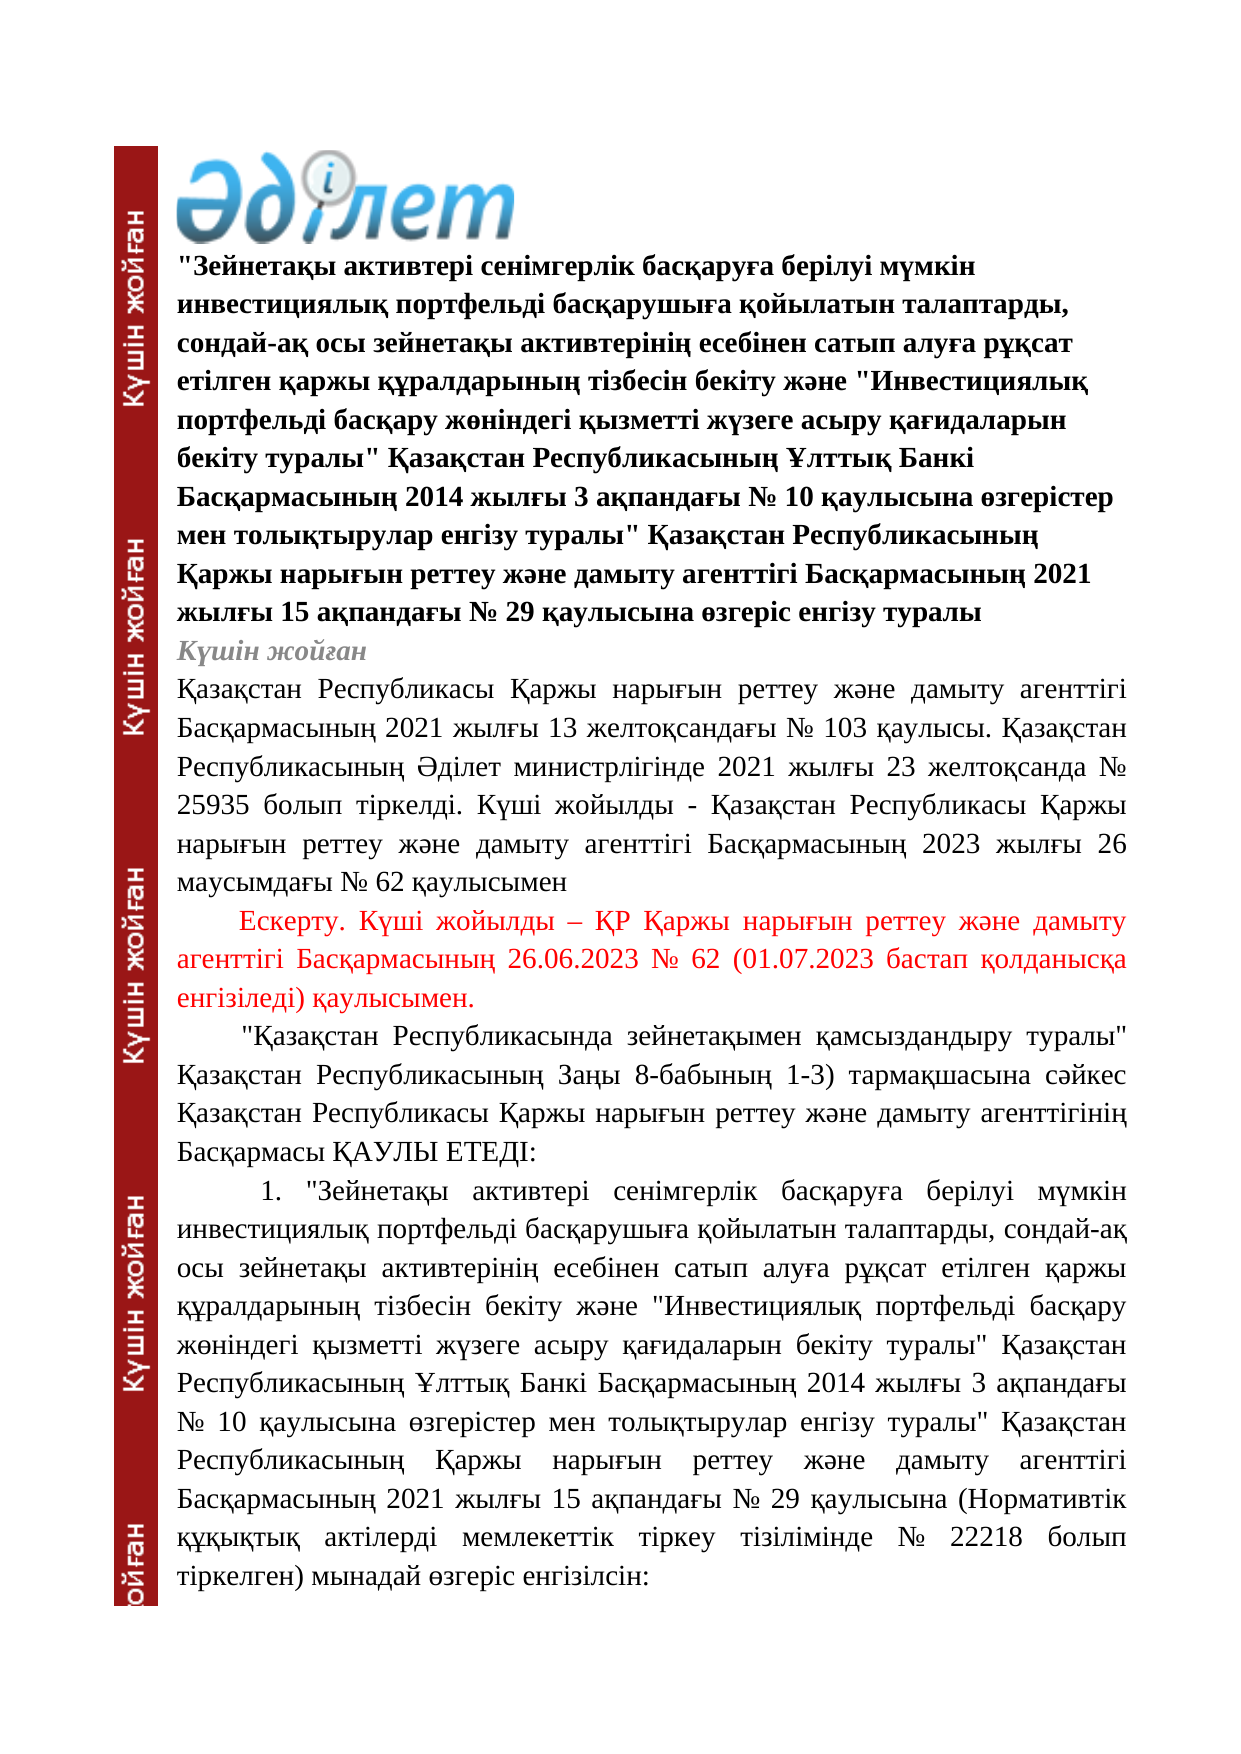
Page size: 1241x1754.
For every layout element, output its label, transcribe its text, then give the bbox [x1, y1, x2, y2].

picture [114, 1592, 158, 1606]
text "Зейнетақы активтері сенімгерлік басқаруға берілуі мүмкін инвестициялық портфельді басқарушыға қойылатын талаптарды, сондай-ақ осы зейнетақы активтерінің есебінен сатып алуға рұқсат етілген қаржы құралдарының тізбесін бекіту және "Инвестициялық портфельді басқару жөніндегі қызметті жүзеге асыру қағидаларын бекіту туралы" Қазақстан Республикасының Ұлттық Банкі Басқармасының 2014 жылғы 3 ақпандағы № 10 қаулысына өзгерістер мен толықтырулар енгізу туралы" Қазақстан Республикасының Қаржы нарығын реттеу және дамыту агенттігі Басқармасының 2021 жылғы 15 ақпандағы № 29 қаулысына өзгеріс енгізу туралы [112, 248, 1128, 628]
picture [114, 146, 158, 248]
text "Қазақстан Республикасында зейнетақымен қамсыздандыру туралы" Қазақстан Республикасының Заңы 8-бабының 1-3) тармақшасына сәйкес Қазақстан Республикасы Қаржы нарығын реттеу және дамыту агенттігінің Басқармасы ҚАУЛЫ ЕТЕДІ: [112, 1018, 1128, 1168]
text 1. "Зейнетақы активтері сенімгерлік басқаруға берілуі мүмкін инвестициялық портфельді басқарушыға қойылатын талаптарды, сондай-ақ осы зейнетақы активтерінің есебінен сатып алуға рұқсат етілген қаржы құралдарының тізбесін бекіту және "Инвестициялық портфельді басқару жөніндегі қызметті жүзеге асыру қағидаларын бекіту туралы" Қазақстан Республикасының Ұлттық Банкі Басқармасының 2014 жылғы 3 ақпандағы № 10 қаулысына өзгерістер мен толықтырулар енгізу туралы" Қазақстан Республикасының Қаржы нарығын реттеу және дамыту агенттігі Басқармасының 2021 жылғы 15 ақпандағы № 29 қаулысына (Нормативтік құқықтық актілерді мемлекеттік тіркеу тізілімінде № 22218 болып тіркелген) мынадай өзгеріс енгізілсін: [112, 1173, 1128, 1592]
picture [114, 1013, 158, 1018]
picture [114, 898, 158, 903]
picture [114, 667, 158, 672]
picture [114, 1168, 158, 1173]
picture [114, 628, 158, 633]
text Қазақстан Республикасы Қаржы нарығын реттеу және дамыту агенттігі Басқармасының 2021 жылғы 13 желтоқсандағы № 103 қаулысы. Қазақстан Республикасының Әділет министрлігінде 2021 жылғы 23 желтоқсанда № 25935 болып тіркелді. Күші жойылды - Қазақстан Республикасы Қаржы нарығын реттеу және дамыту агенттігі Басқармасының 2023 жылғы 26 маусымдағы № 62 қаулысымен [112, 672, 1128, 898]
text Күшін жойған [112, 633, 1128, 667]
text Ескерту. Күші жойылды – ҚР Қаржы нарығын реттеу және дамыту агенттігі Басқармасының 26.06.2023 № 62 (01.07.2023 бастап қолданысқа енгізіледі) қаулысымен. [112, 903, 1128, 1013]
picture [176, 150, 515, 244]
